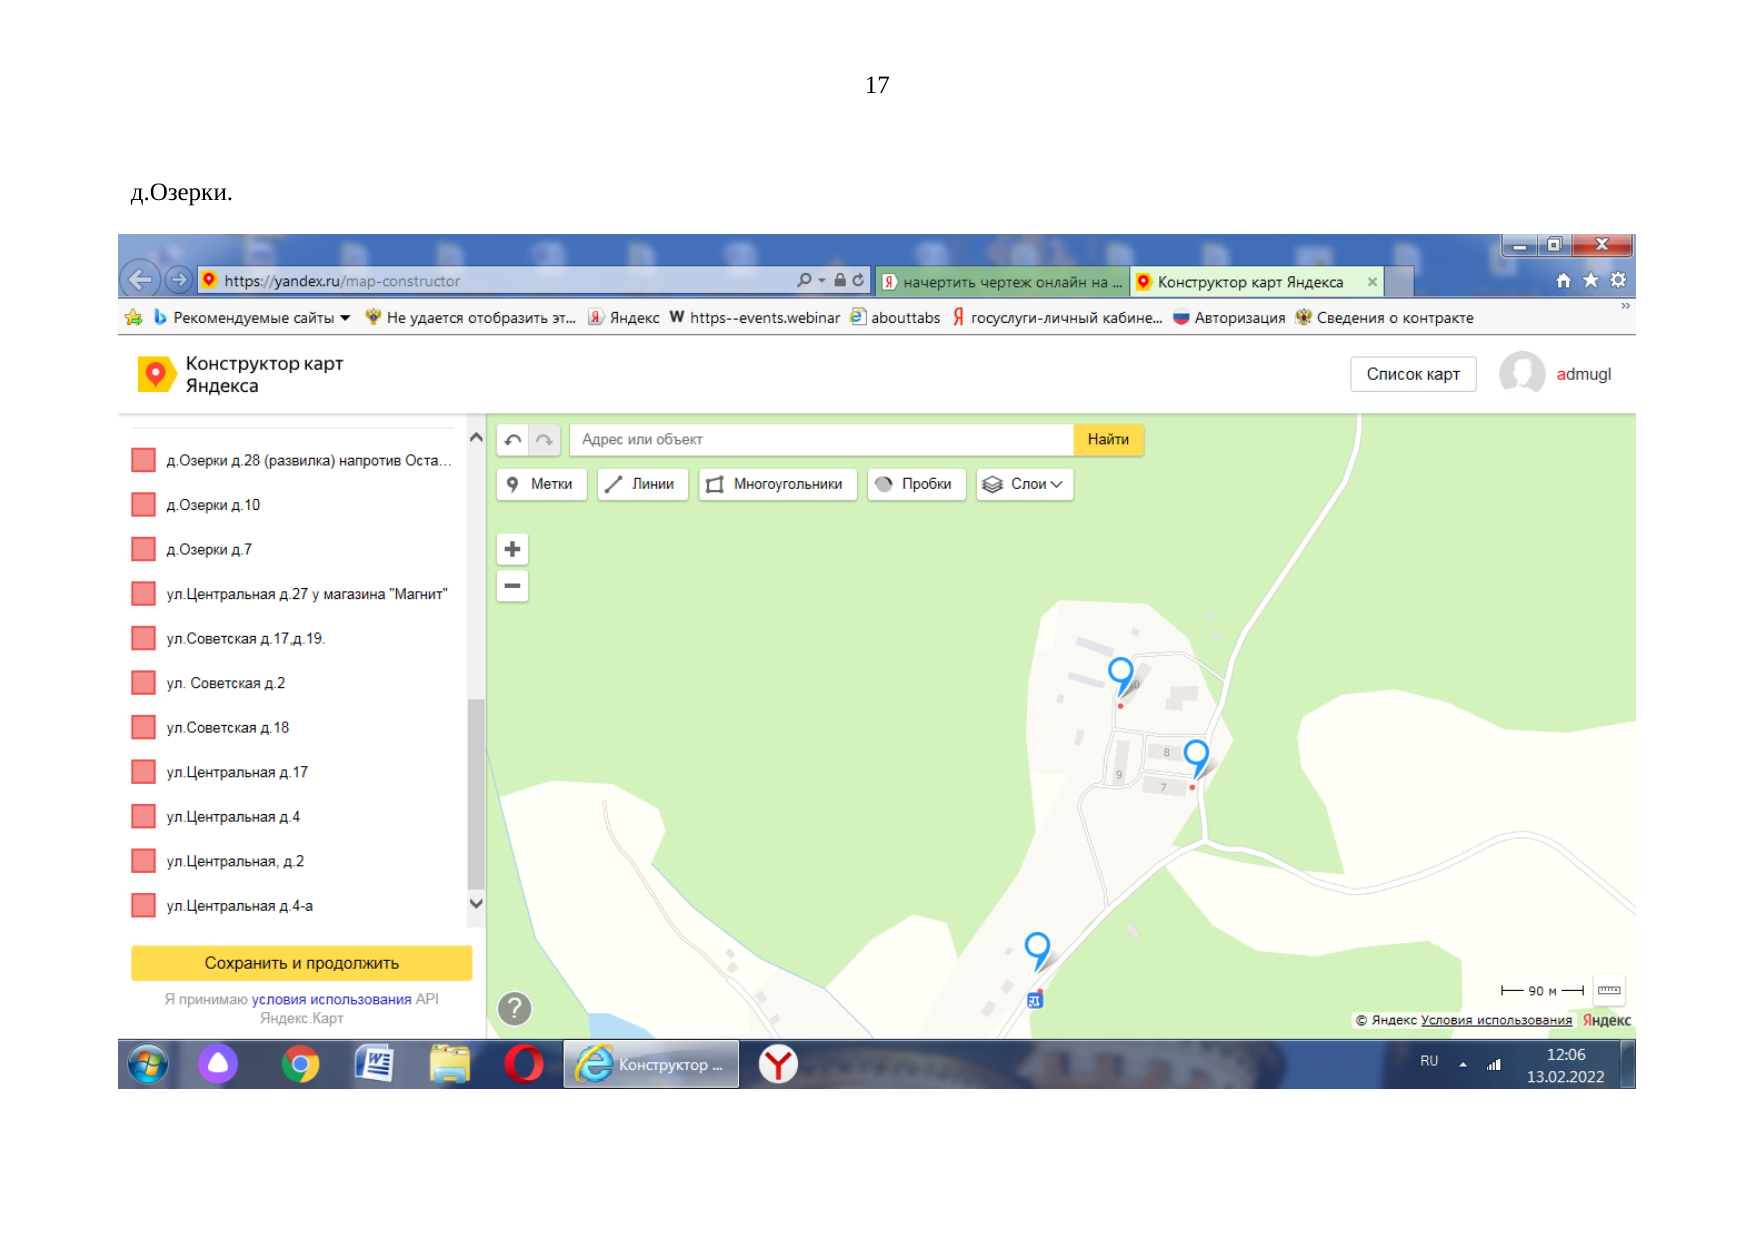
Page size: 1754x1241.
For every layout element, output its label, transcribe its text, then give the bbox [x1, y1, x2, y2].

picture [118, 234, 1636, 1089]
text д.Озерки. [118, 177, 1636, 206]
